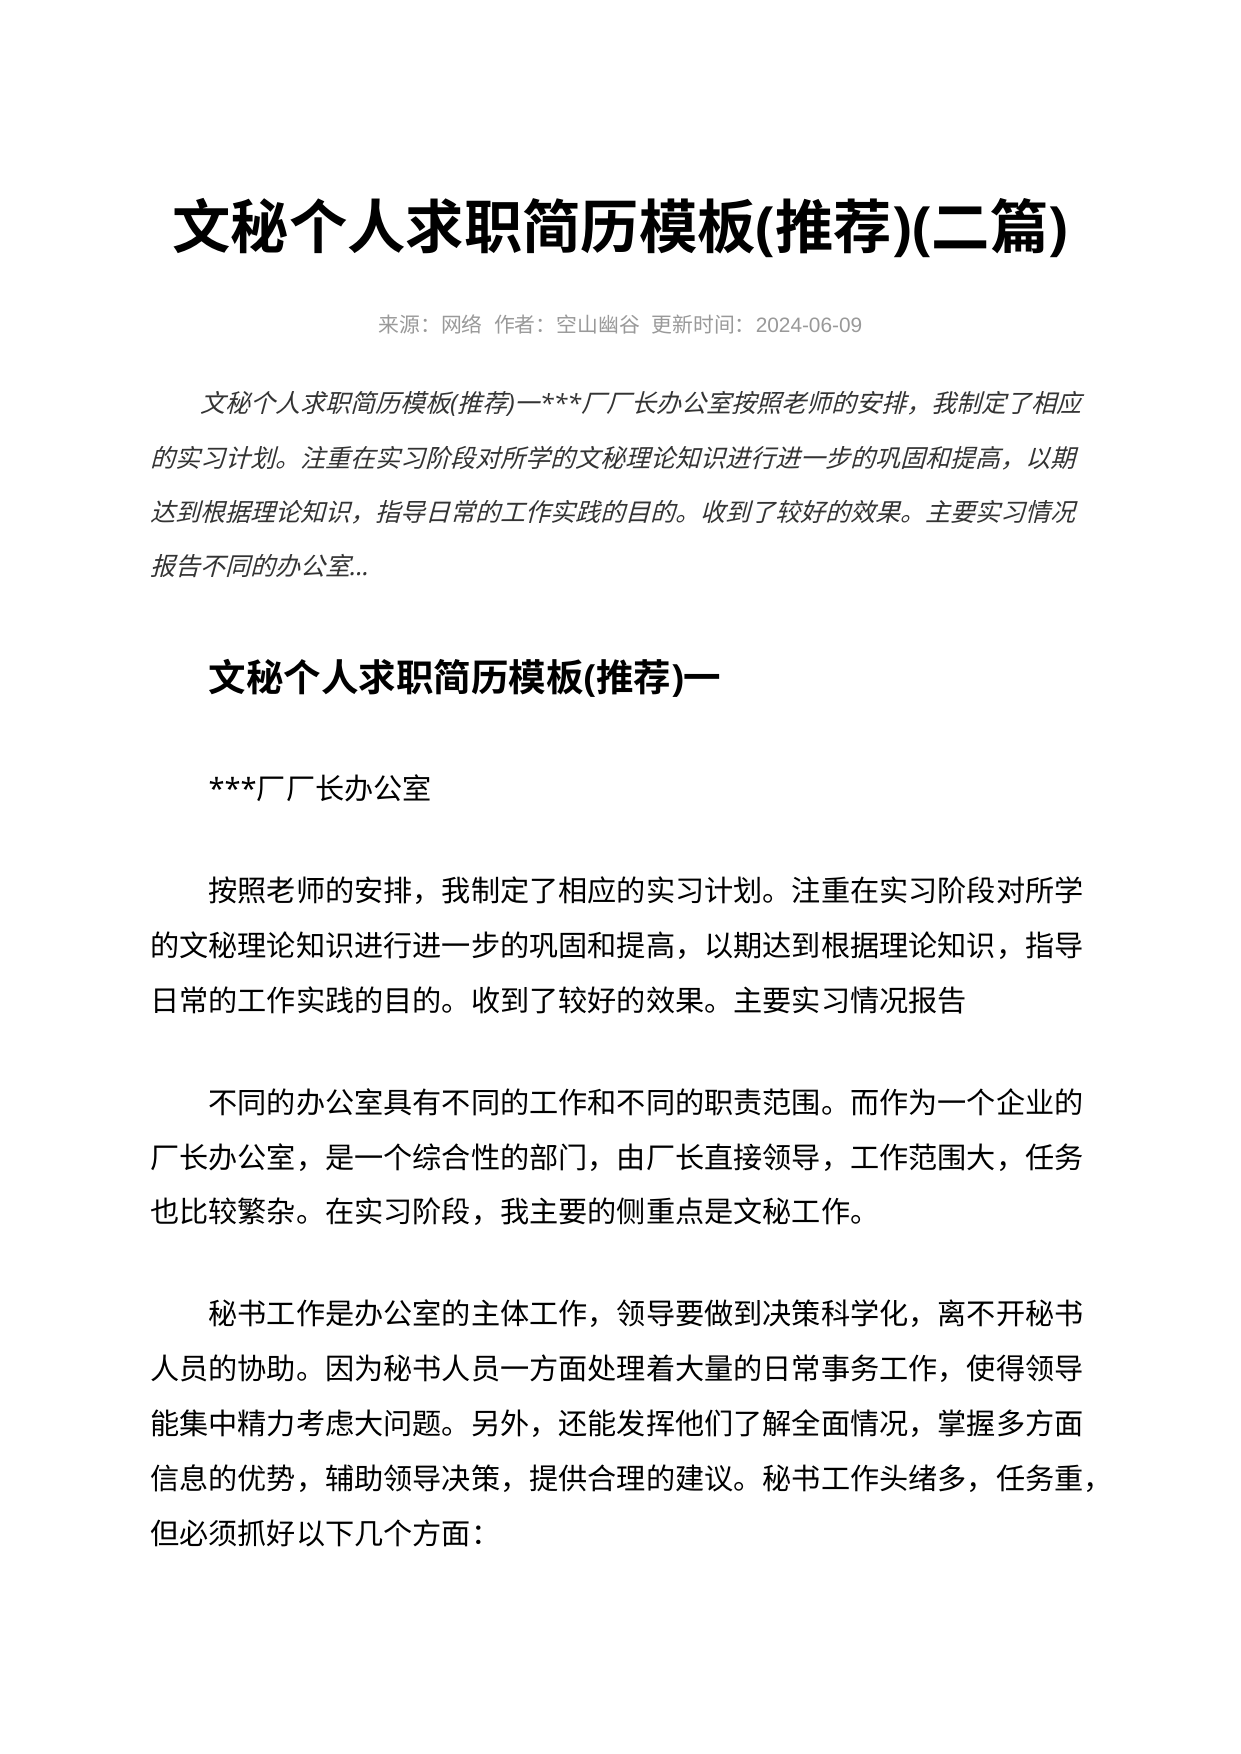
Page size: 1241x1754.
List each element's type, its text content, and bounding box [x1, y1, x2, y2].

text 来源：网络 作者：空山幽谷 更新时间：2024-06-09 [150, 313, 1090, 337]
text 秘书工作是办公室的主体工作，领导要做到决策科学化，离不开秘书人员的协助。因为秘书人员一方面处理着大量的日常事务工作，使得领导能集中精力考虑大问题。另外，还能发挥他们了解全面情况，掌握多方面信息的优势，辅助领导决策，提供合理的建议。秘书工作头绪多，任务重，但必须抓好以下几个方面： [150, 1291, 1090, 1553]
subtitle 文秘个人求职简历模板(推荐)(二篇) [150, 181, 1090, 266]
text 不同的办公室具有不同的工作和不同的职责范围。而作为一个企业的厂长办公室，是一个综合性的部门，由厂长直接领导，工作范围大，任务也比较繁杂。在实习阶段，我主要的侧重点是文秘工作。 [150, 1079, 1090, 1231]
text 文秘个人求职简历模板(推荐)一 [150, 648, 1090, 703]
text 按照老师的安排，我制定了相应的实习计划。注重在实习阶段对所学的文秘理论知识进行进一步的巩固和提高，以期达到根据理论知识，指导日常的工作实践的目的。收到了较好的效果。主要实习情况报告 [150, 868, 1090, 1020]
text ***厂厂长办公室 [150, 766, 1090, 808]
text 文秘个人求职简历模板(推荐)一***厂厂长办公室按照老师的安排，我制定了相应的实习计划。注重在实习阶段对所学的文秘理论知识进行进一步的巩固和提高，以期达到根据理论知识，指导日常的工作实践的目的。收到了较好的效果。主要实习情况报告不同的办公室... [150, 384, 1090, 583]
